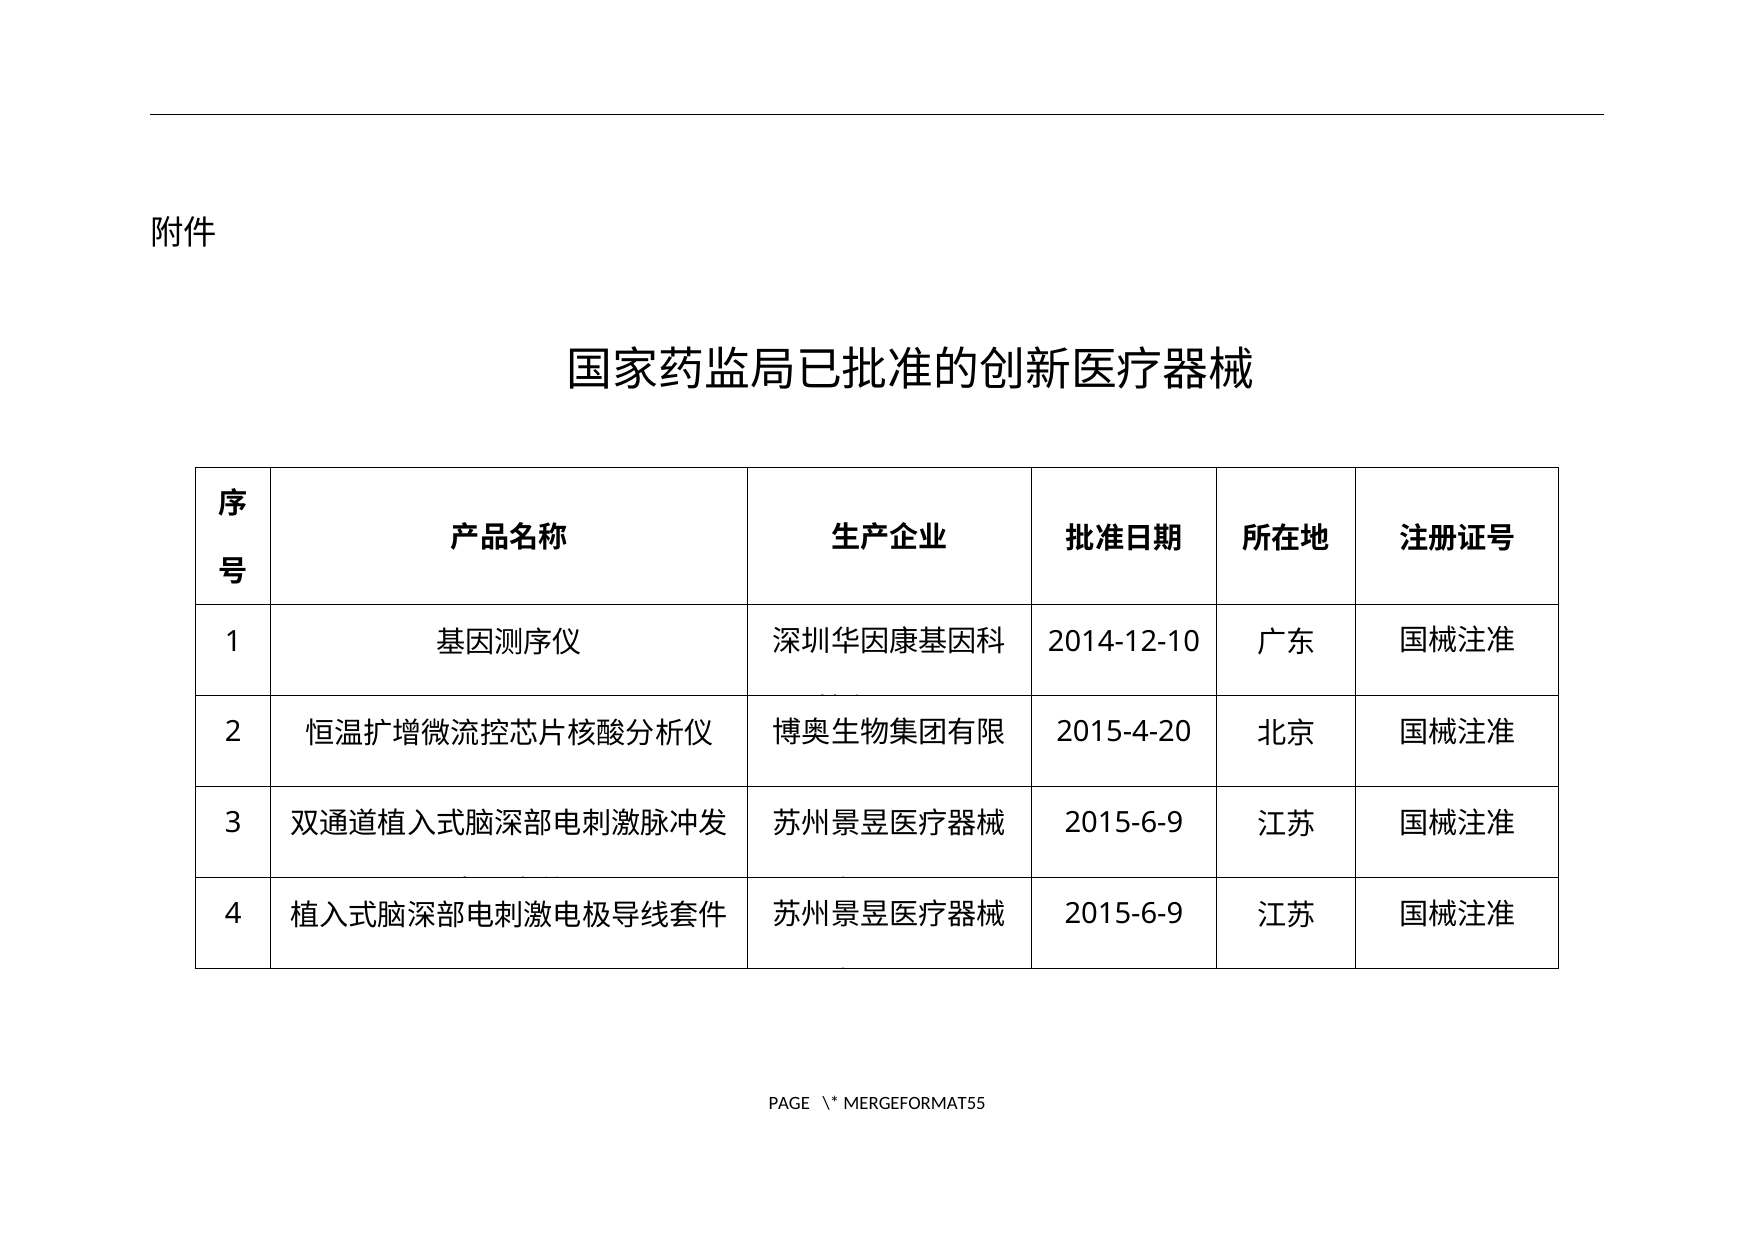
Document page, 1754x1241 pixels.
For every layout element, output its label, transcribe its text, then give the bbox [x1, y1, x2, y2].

table_cell 2015-6-9 [1032, 878, 1216, 968]
table_cell 恒温扩增微流控芯片核酸分析仪 [271, 696, 747, 786]
table_cell 2015-6-9 [1032, 787, 1216, 877]
table_cell 江苏 [1217, 878, 1355, 968]
table_cell 江苏 [1217, 787, 1355, 877]
table_cell 国械注准20143402171 [1356, 605, 1558, 695]
text 国家药监局已批准的创新医疗器械 [217, 331, 1604, 399]
table_cell 国械注准20153210971 [1356, 878, 1558, 968]
table_cell 博奥生物集团有限公司 [748, 696, 1031, 786]
table_cell 2 [196, 696, 270, 786]
table_cell 植入式脑深部电刺激电极导线套件 [271, 878, 747, 968]
table_cell 苏州景昱医疗器械有限公司 [748, 878, 1031, 968]
table_cell 3 [196, 787, 270, 877]
table_header 所在地 [1217, 468, 1355, 604]
table_cell 双通道植入式脑深部电刺激脉冲发生器套件 [271, 787, 747, 877]
table_cell 1 [196, 605, 270, 695]
table_cell 国械注准20153210970 [1356, 787, 1558, 877]
table_header 产品名称 [271, 468, 747, 604]
table_header 注册证号 [1356, 468, 1558, 604]
table_cell 北京 [1217, 696, 1355, 786]
table_header 序号 [196, 468, 270, 604]
table_cell 基因测序仪 [271, 605, 747, 695]
table_header 生产企业 [748, 468, 1031, 604]
table_cell 2014-12-10 [1032, 605, 1216, 695]
table_header 批准日期 [1032, 468, 1216, 604]
table_cell 苏州景昱医疗器械有限公司 [748, 787, 1031, 877]
table_cell 广东 [1217, 605, 1355, 695]
table_cell 国械注准20153400580 [1356, 696, 1558, 786]
text 附件 [150, 196, 1604, 263]
table_cell 4 [196, 878, 270, 968]
table_cell 深圳华因康基因科技有限公司 [748, 605, 1031, 695]
table_cell 2015-4-20 [1032, 696, 1216, 786]
